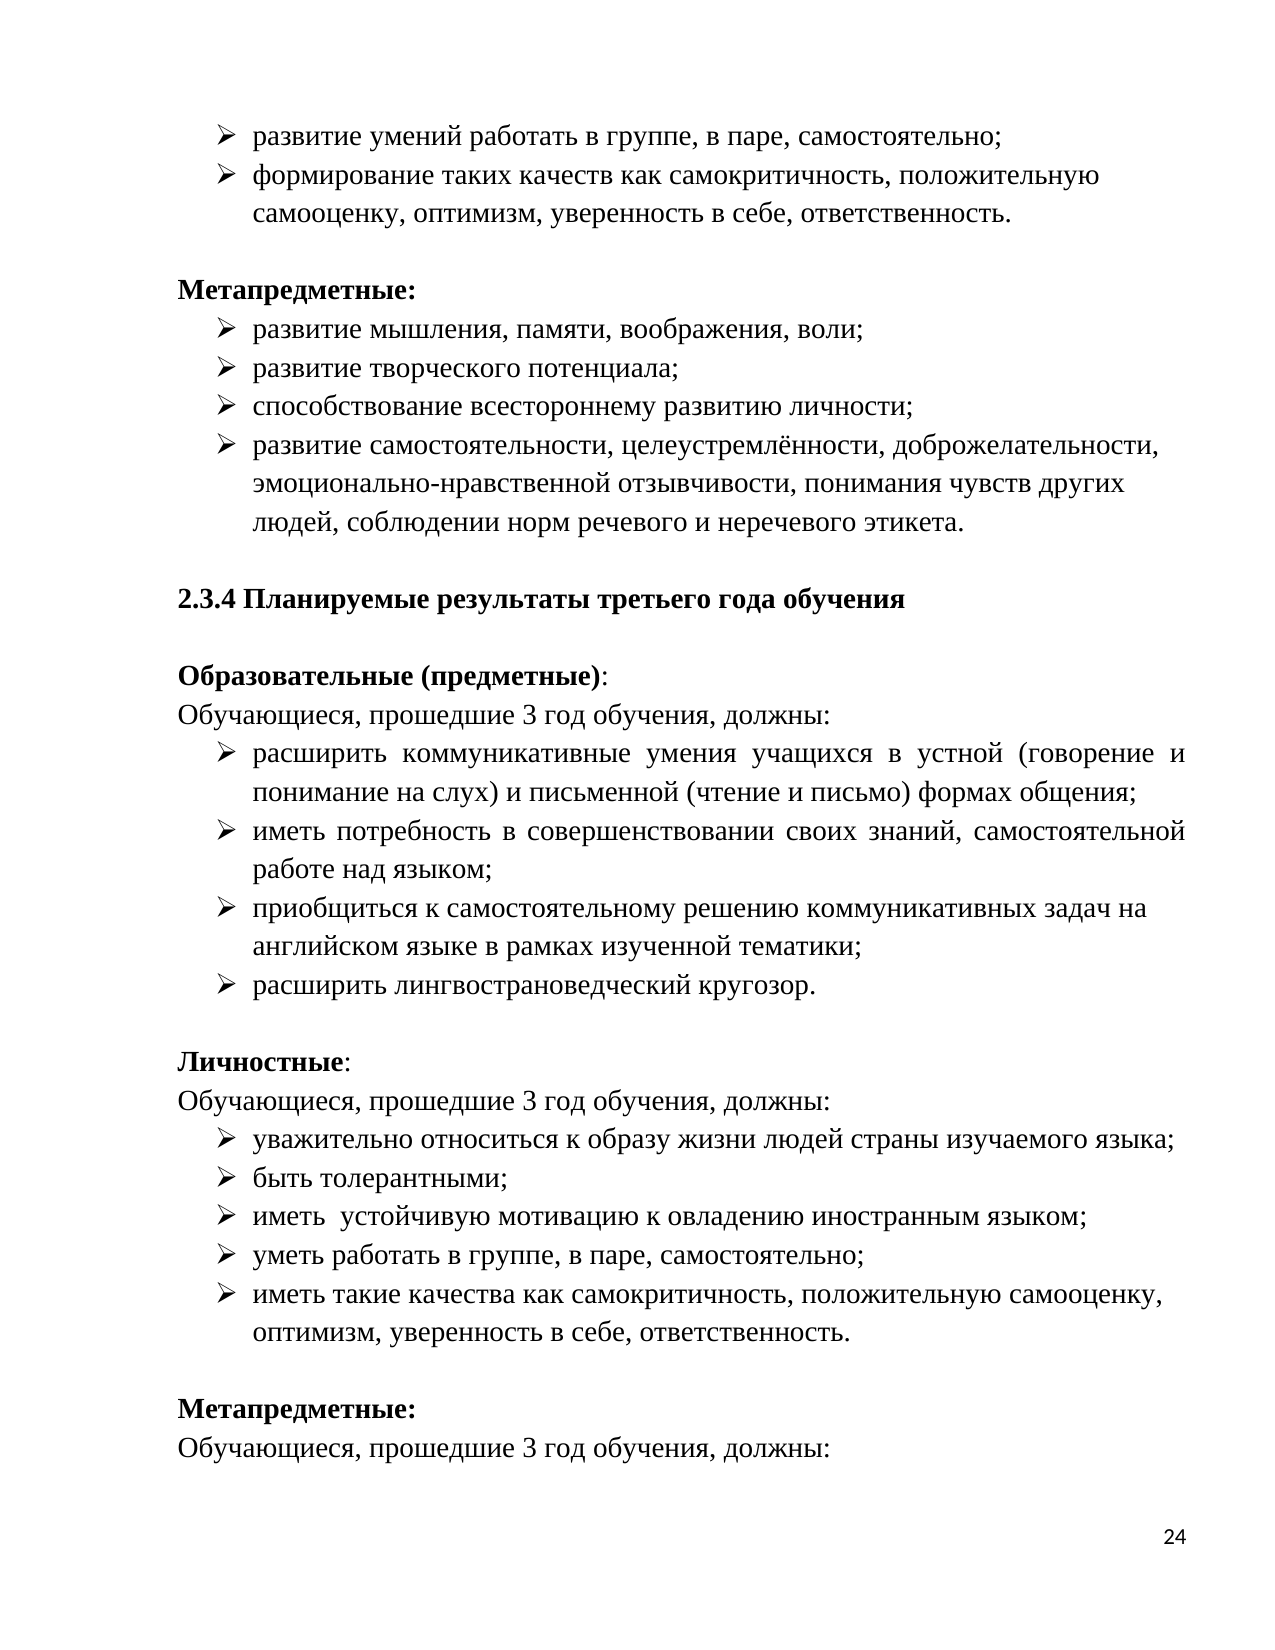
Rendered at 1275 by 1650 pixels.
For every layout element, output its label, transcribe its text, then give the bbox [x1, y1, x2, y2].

text Обучающиеся, прошедшие 3 год обучения, должны: [177, 1083, 1186, 1116]
list развитие мышления, памяти, воображения, воли; [215, 311, 1186, 345]
list уметь работать в группе, в паре, самостоятельно; [215, 1237, 1186, 1271]
list иметь потребность в совершенствовании своих знаний, самостоятельной работе над языком; [215, 813, 1186, 885]
list расширить лингвострановедческий кругозор. [215, 967, 1186, 1001]
text Личностные: [177, 1044, 1186, 1078]
text Обучающиеся, прошедшие 3 год обучения, должны: [177, 697, 1186, 730]
list расширить коммуникативные умения учащихся в устной (говорение и понимание на слух) и письменной (чтение и письмо) формах общения; [215, 735, 1186, 808]
list быть толерантными; [215, 1160, 1186, 1193]
list формирование таких качеств как самокритичность, положительную самооценку, оптимизм, уверенность в себе, ответственность. [215, 157, 1186, 229]
list иметь такие качества как самокритичность, положительную самооценку, оптимизм, уверенность в себе, ответственность. [215, 1276, 1186, 1348]
text Метапредметные: [177, 1392, 1186, 1425]
list иметь устойчивую мотивацию к овладению иностранным языком; [215, 1198, 1186, 1232]
list развитие самостоятельности, целеустремлённости, доброжелательности, эмоционально-нравственной отзывчивости, понимания чувств других людей, соблюдении норм речевого и неречевого этикета. [215, 427, 1186, 538]
list развитие творческого потенциала; [215, 350, 1186, 383]
list приобщиться к самостоятельному решению коммуникативных задач на английском языке в рамках изученной тематики; [215, 890, 1186, 962]
list способствование всестороннему развитию личности; [215, 388, 1186, 422]
text Метапредметные: [177, 272, 1186, 306]
list уважительно относиться к образу жизни людей страны изучаемого языка; [215, 1121, 1186, 1155]
text Обучающиеся, прошедшие 3 год обучения, должны: [177, 1430, 1186, 1464]
text 2.3.4 Планируемые результаты третьего года обучения [177, 581, 1186, 615]
text Образовательные (предметные): [177, 658, 1186, 692]
list развитие умений работать в группе, в паре, самостоятельно; [215, 118, 1186, 152]
